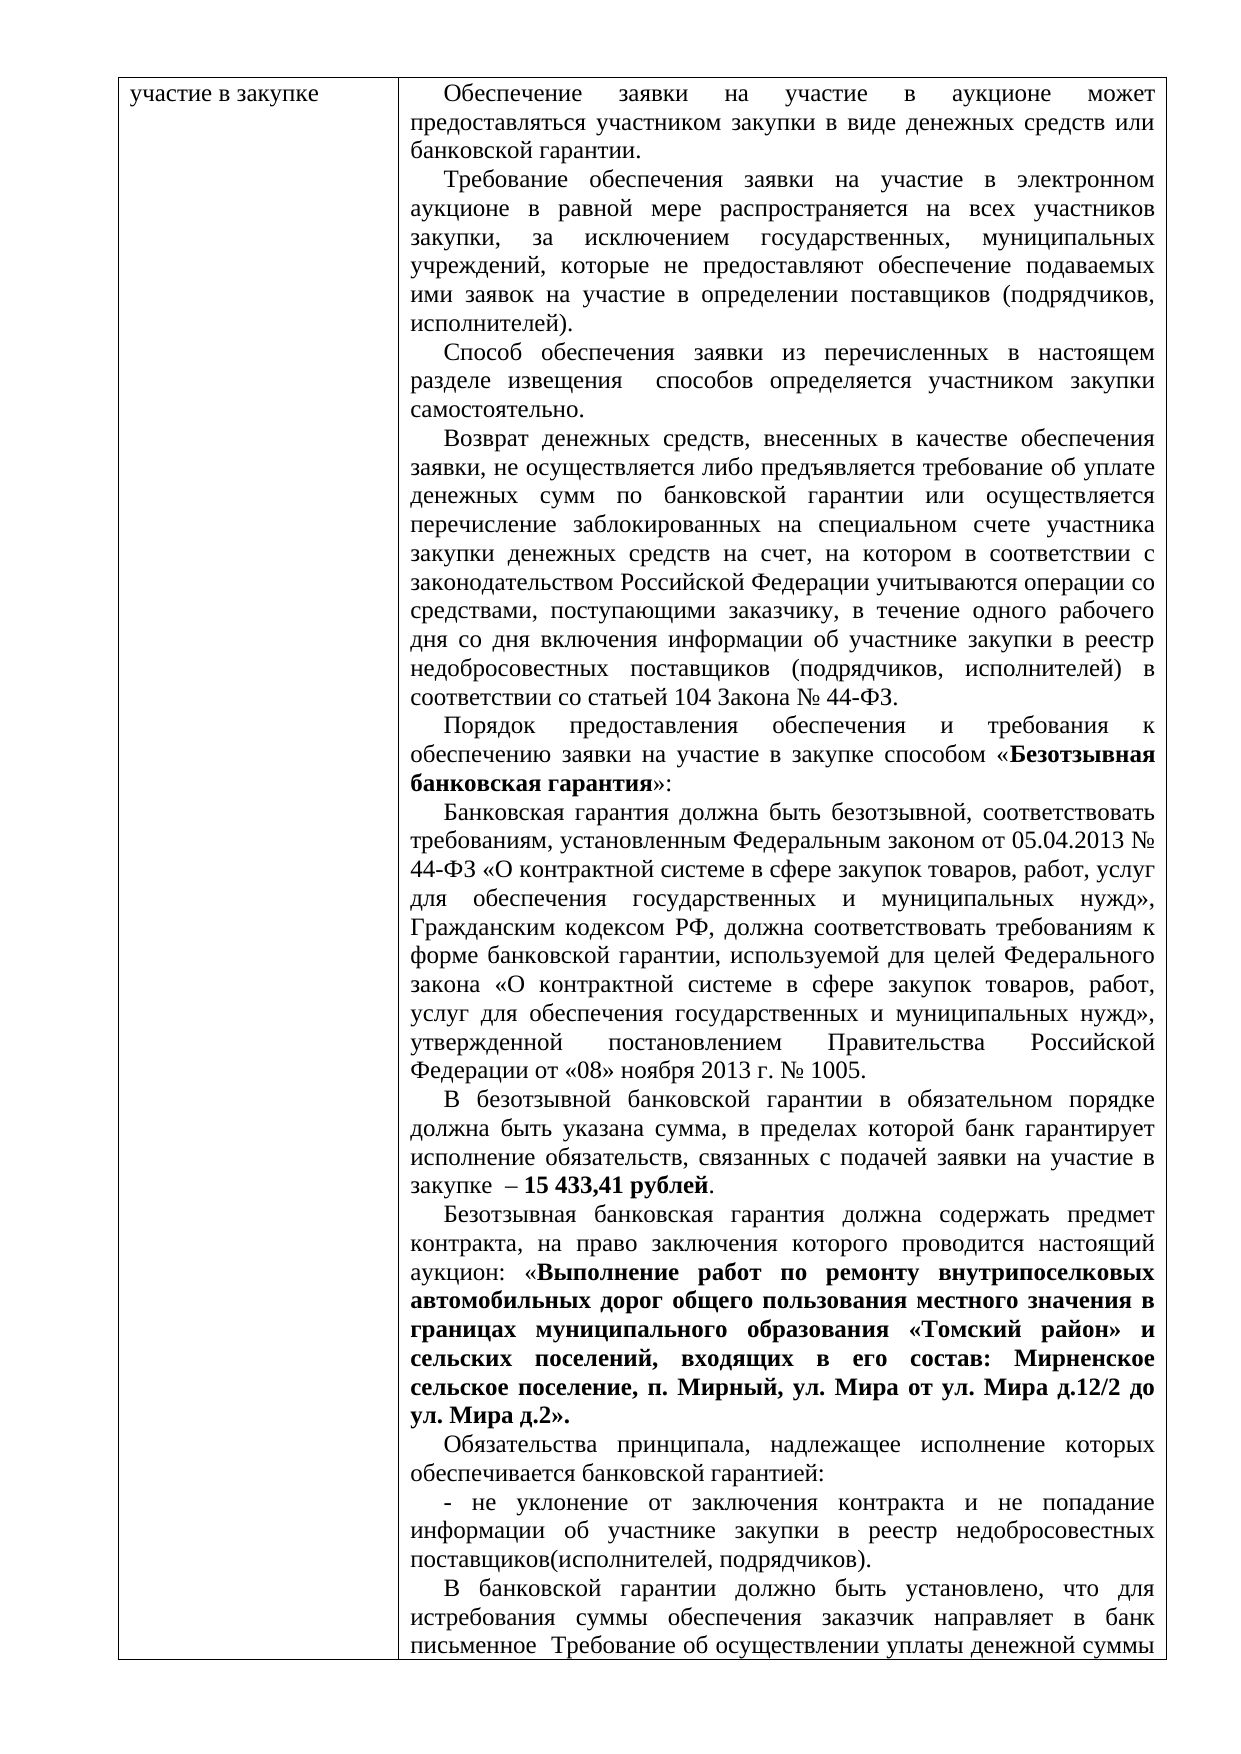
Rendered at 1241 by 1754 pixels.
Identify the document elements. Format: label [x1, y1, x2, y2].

table_cell [399, 78, 1166, 1659]
table_cell [119, 78, 398, 1659]
